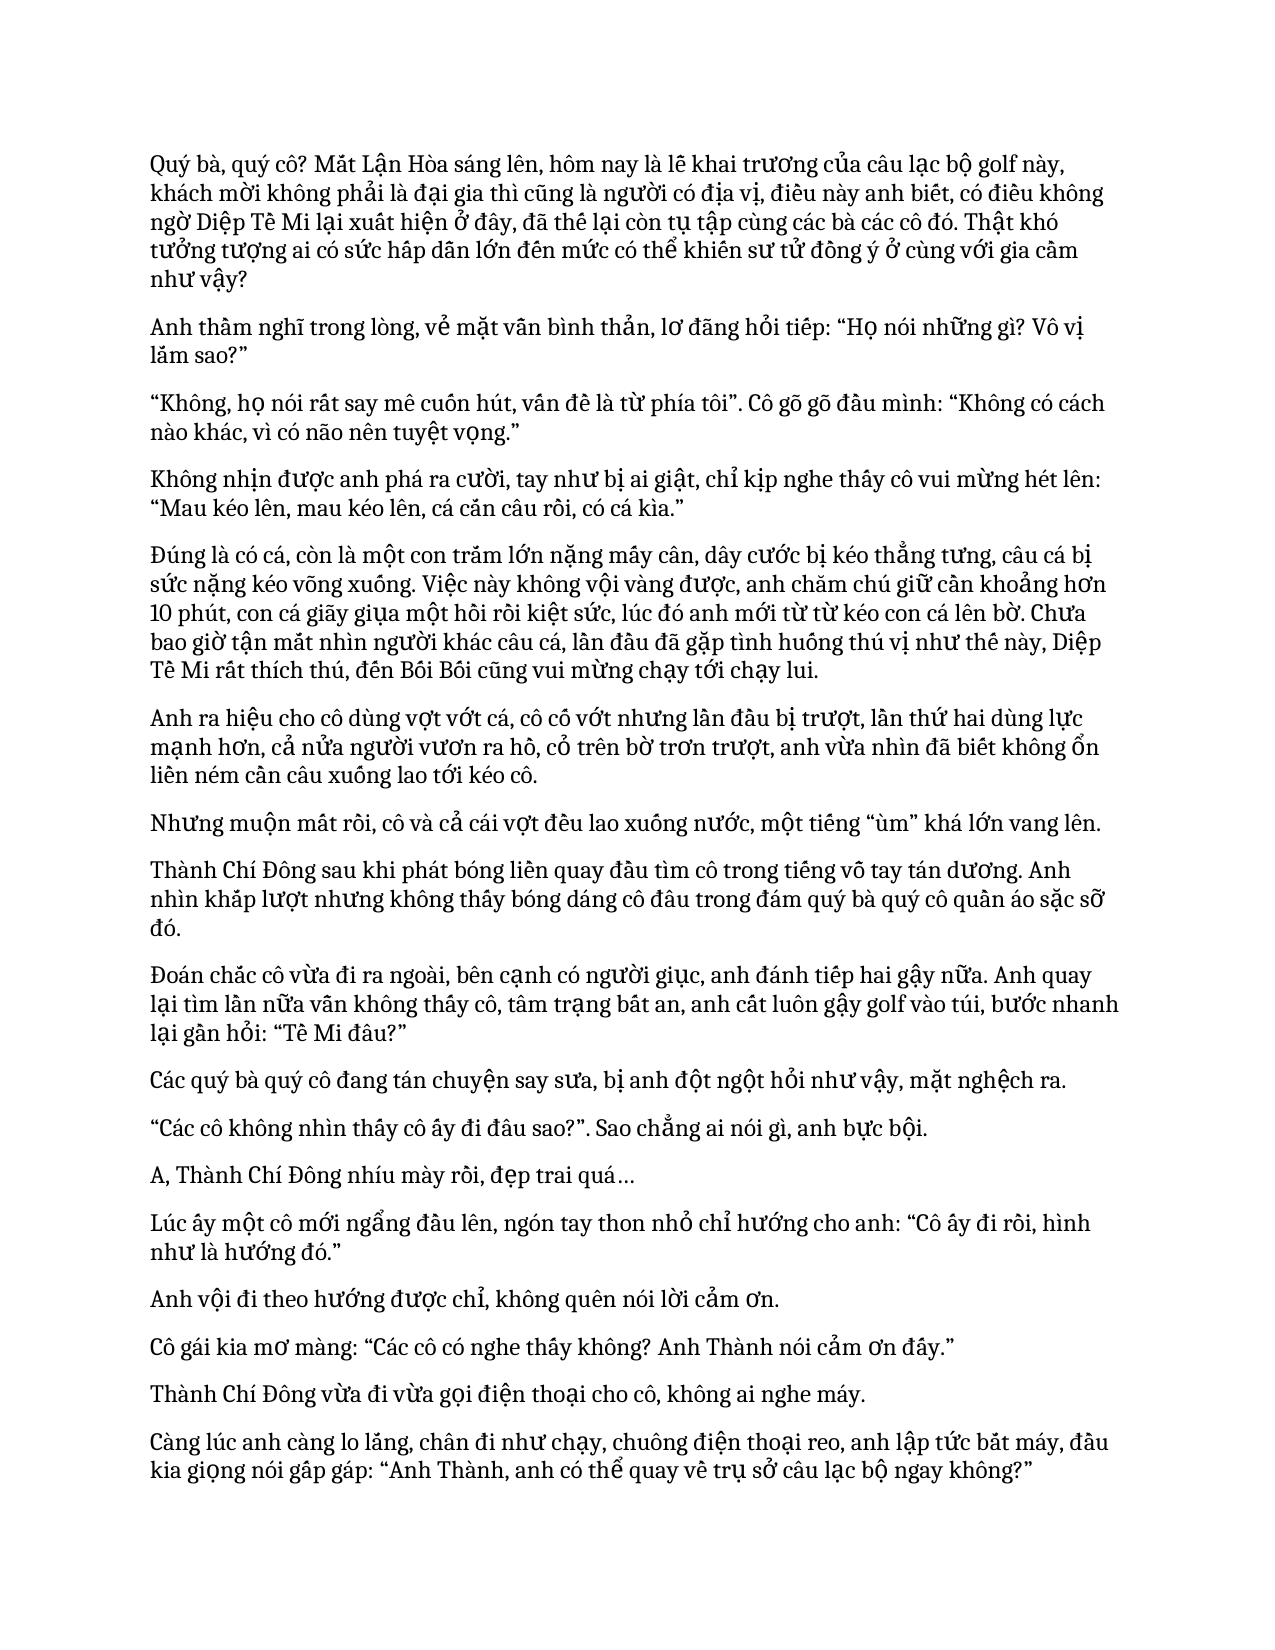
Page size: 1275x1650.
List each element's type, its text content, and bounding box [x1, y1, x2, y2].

text “Không, họ nói rất say mê cuốn hút, vấn đề là từ phía tôi”. Cô gõ gõ đầu mình: “Không có cách nào khác, vì có não nên tuyệt vọng.” [150, 389, 1125, 446]
text Càng lúc anh càng lo lắng, chân đi như chạy, chuông điện thoại reo, anh lập tức bắt máy, đầu kia giọng nói gấp gáp: “Anh Thành, anh có thể quay về trụ sở câu lạc bộ ngay không?” [150, 1427, 1125, 1485]
text Đúng là có cá, còn là một con trắm lớn nặng mấy cân, dây cước bị kéo thẳng tưng, câu cá bị sức nặng kéo võng xuống. Việc này không vội vàng được, anh chăm chú giữ cần khoảng hơn 10 phút, con cá giãy giụa một hồi rồi kiệt sức, lúc đó anh mới từ từ kéo con cá lên bờ. Chưa bao giờ tận mắt nhìn người khác câu cá, lần đầu đã gặp tình huống thú vị như thế này, Diệp Tề Mi rất thích thú, đến Bối Bối cũng vui mừng chạy tới chạy lui. [150, 541, 1125, 685]
text Thành Chí Đông sau khi phát bóng liền quay đầu tìm cô trong tiếng vỗ tay tán dương. Anh nhìn khắp lượt nhưng không thấy bóng dáng cô đâu trong đám quý bà quý cô quần áo sặc sỡ đó. [150, 856, 1125, 942]
text “Các cô không nhìn thấy cô ấy đi đâu sao?”. Sao chẳng ai nói gì, anh bực bội. [150, 1114, 1125, 1142]
text Thành Chí Đông vừa đi vừa gọi điện thoại cho cô, không ai nghe máy. [150, 1380, 1125, 1409]
text Lúc ấy một cô mới ngẩng đầu lên, ngón tay thon nhỏ chỉ hướng cho anh: “Cô ấy đi rồi, hình như là hướng đó.” [150, 1209, 1125, 1266]
text A, Thành Chí Đông nhíu mày rồi, đẹp trai quá… [150, 1161, 1125, 1190]
text Cô gái kia mơ màng: “Các cô có nghe thấy không? Anh Thành nói cảm ơn đấy.” [150, 1332, 1125, 1361]
text Đoán chắc cô vừa đi ra ngoài, bên cạnh có người giục, anh đánh tiếp hai gậy nữa. Anh quay lại tìm lần nữa vẫn không thấy cô, tâm trạng bất an, anh cất luôn gậy golf vào túi, bước nhanh lại gần hỏi: “Tề Mi đâu?” [150, 961, 1125, 1047]
text Không nhịn được anh phá ra cười, tay như bị ai giật, chỉ kịp nghe thấy cô vui mừng hét lên: “Mau kéo lên, mau kéo lên, cá cắn câu rồi, có cá kìa.” [150, 465, 1125, 522]
text Quý bà, quý cô? Mắt Lận Hòa sáng lên, hôm nay là lễ khai trương của câu lạc bộ golf này, khách mời không phải là đại gia thì cũng là người có địa vị, điều này anh biết, có điều không ngờ Diệp Tề Mi lại xuất hiện ở đây, đã thế lại còn tụ tập cùng các bà các cô đó. Thật khó tưởng tượng ai có sức hấp dẫn lớn đến mức có thể khiến sư tử đồng ý ở cùng với gia cầm như vậy? [150, 150, 1125, 294]
text Nhưng muộn mất rồi, cô và cả cái vợt đều lao xuống nước, một tiếng “ùm” khá lớn vang lên. [150, 809, 1125, 837]
text Các quý bà quý cô đang tán chuyện say sưa, bị anh đột ngột hỏi như vậy, mặt nghệch ra. [150, 1066, 1125, 1095]
text Anh vội đi theo hướng được chỉ, không quên nói lời cảm ơn. [150, 1285, 1125, 1314]
text Anh thầm nghĩ trong lòng, vẻ mặt vẫn bình thản, lơ đãng hỏi tiếp: “Họ nói những gì? Vô vị lắm sao?” [150, 312, 1125, 370]
text Anh ra hiệu cho cô dùng vợt vớt cá, cô cố vớt nhưng lần đầu bị trượt, lần thứ hai dùng lực mạnh hơn, cả nửa người vươn ra hồ, cỏ trên bờ trơn trượt, anh vừa nhìn đã biết không ổn liền ném cần câu xuống lao tới kéo cô. [150, 704, 1125, 790]
